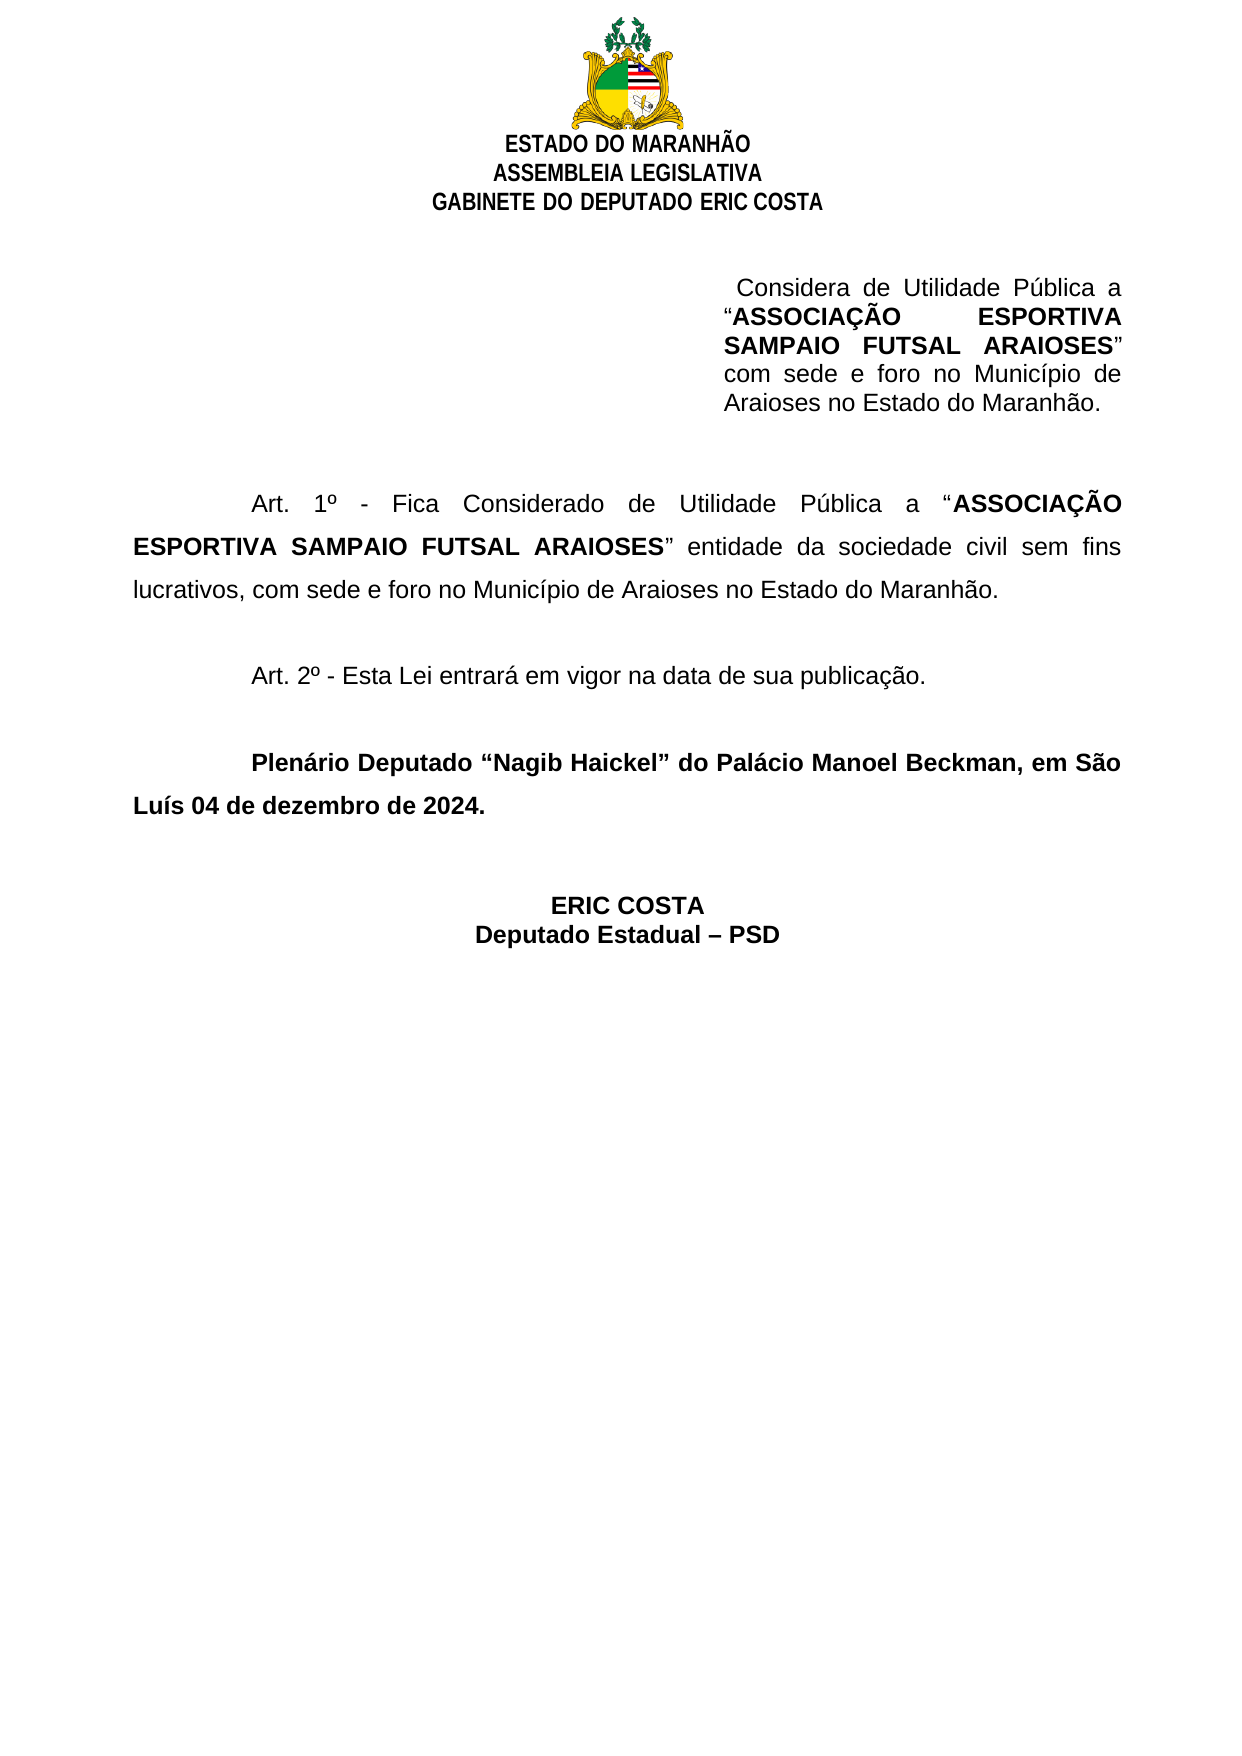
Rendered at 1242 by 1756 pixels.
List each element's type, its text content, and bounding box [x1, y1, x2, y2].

picture [571, 17, 684, 130]
text GABINETE DO DEPUTADO ERIC COSTA [133, 187, 1122, 216]
text Plenário Deputado “Nagib Haickel” do Palácio Manoel Beckman, em São Luís 04 de dezembro de 2024. [133, 748, 1122, 819]
text ESTADO DO MARANHÃO [133, 129, 1122, 158]
text Art. 2º - Esta Lei entrará em vigor na data de sua publicação. [133, 661, 1122, 690]
text ASSEMBLEIA LEGISLATIVA [133, 158, 1122, 187]
text Deputado Estadual – PSD [133, 920, 1122, 949]
text Art. 1º - Fica Considerado de Utilidade Pública a “ASSOCIAÇÃO ESPORTIVA SAMPAIO FUTSAL ARAIOSES” entidade da sociedade civil sem fins lucrativos, com sede e foro no Município de Araioses no Estado do Maranhão. [133, 489, 1122, 604]
text ERIC COSTA [133, 891, 1122, 920]
text Considera de Utilidade Pública a “ASSOCIAÇÃO ESPORTIVA SAMPAIO FUTSAL ARAIOSES” com sede e foro no Município de Araioses no Estado do Maranhão. [723, 273, 1122, 417]
